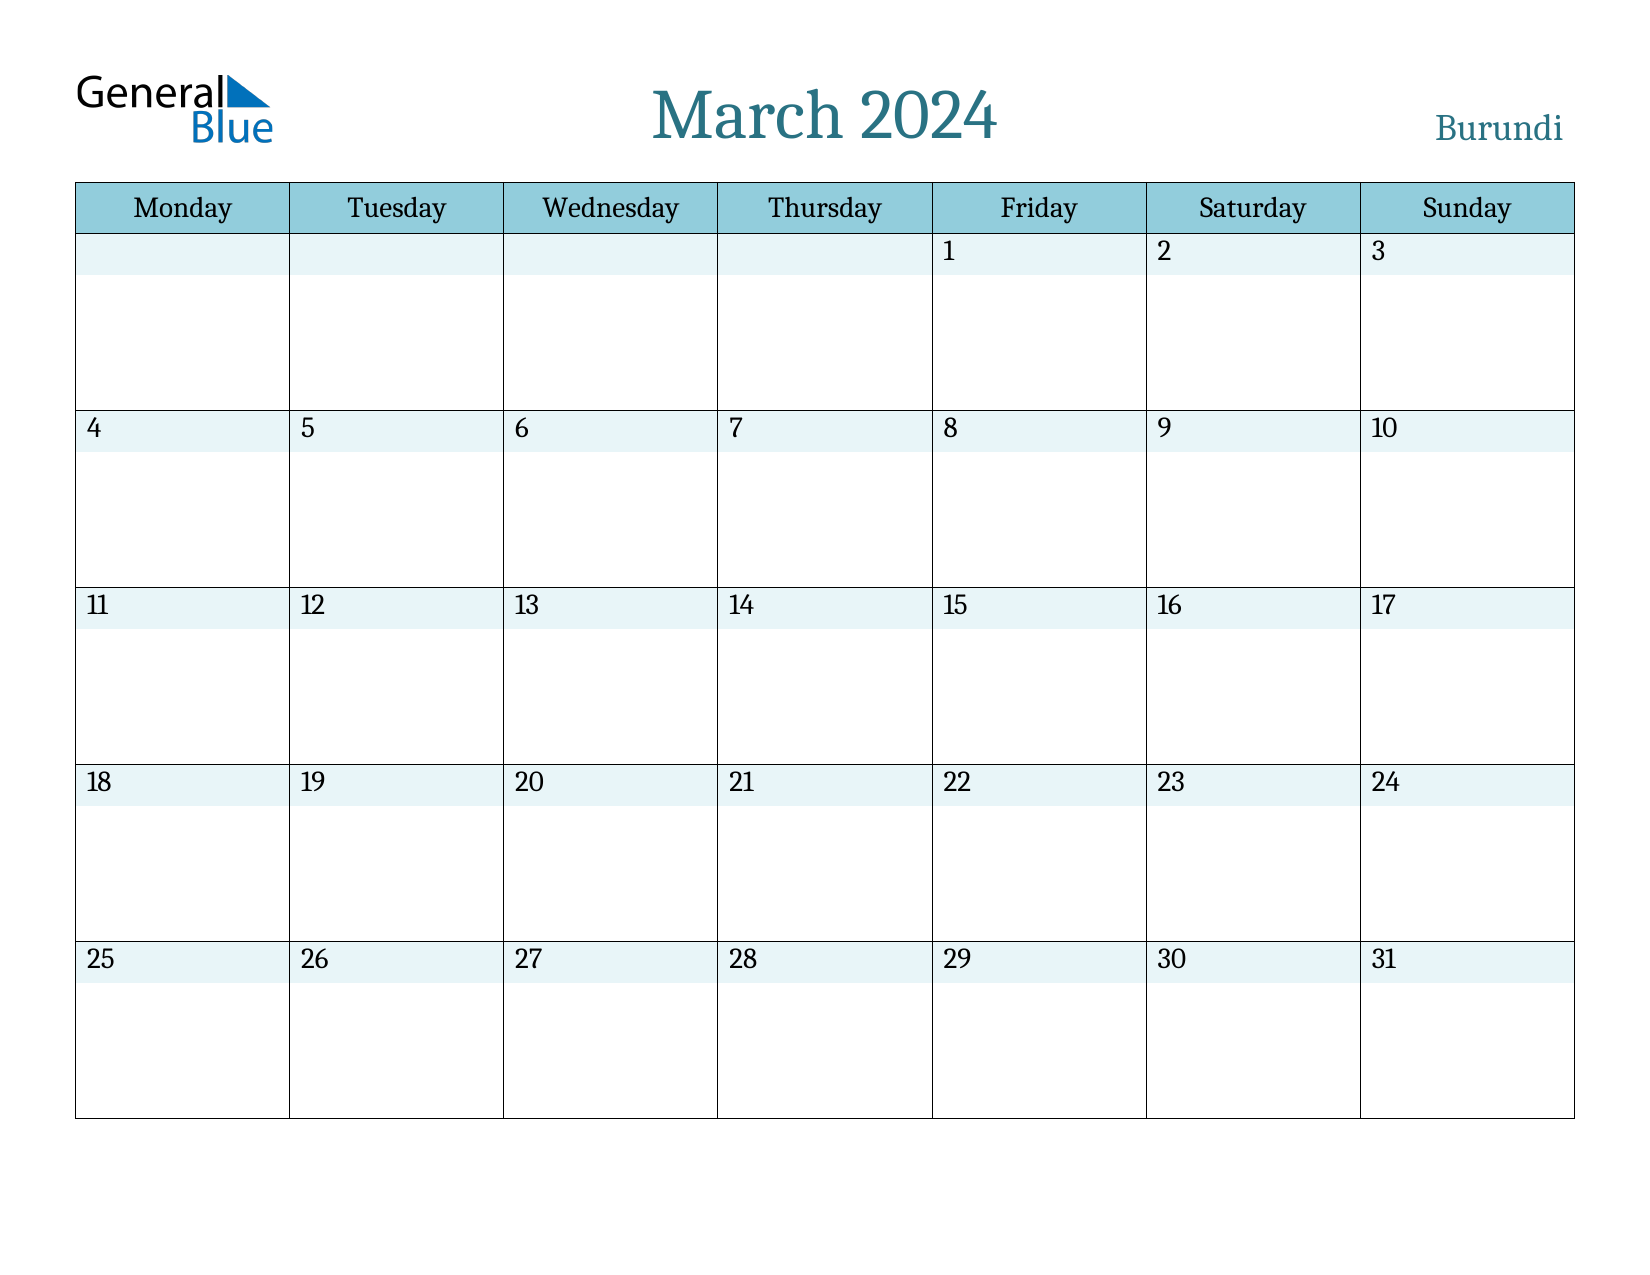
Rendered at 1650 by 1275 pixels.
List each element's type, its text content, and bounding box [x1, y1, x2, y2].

table_cell [290, 983, 503, 1118]
table_cell [290, 806, 503, 941]
table_cell 24 [1361, 765, 1574, 806]
table_cell 6 [504, 411, 717, 452]
table_cell 22 [933, 765, 1146, 806]
table_cell 14 [718, 588, 932, 629]
table_cell [1361, 452, 1574, 587]
table_cell 17 [1361, 588, 1574, 629]
table_cell [933, 983, 1146, 1118]
table_cell [504, 629, 717, 764]
table_cell [504, 452, 717, 587]
table_cell 23 [1147, 765, 1360, 806]
table_cell 15 [933, 588, 1146, 629]
table_cell [718, 275, 932, 410]
table_cell [933, 629, 1146, 764]
table_cell 25 [76, 942, 289, 983]
table_header [76, 75, 503, 182]
table_cell 31 [1361, 942, 1574, 983]
table_cell Monday [76, 183, 289, 233]
table_cell [1147, 806, 1360, 941]
table_cell [76, 629, 289, 764]
table_cell Friday [933, 183, 1146, 233]
table_cell [504, 983, 717, 1118]
table_cell 4 [76, 411, 289, 452]
table_cell 11 [76, 588, 289, 629]
table_cell 21 [718, 765, 932, 806]
table_cell [1361, 983, 1574, 1118]
table_cell Sunday [1361, 183, 1574, 233]
table_cell [504, 234, 717, 275]
table_cell 19 [290, 765, 503, 806]
table_cell 18 [76, 765, 289, 806]
table_cell [718, 629, 932, 764]
table_cell 2 [1147, 234, 1360, 275]
table_cell [504, 275, 717, 410]
table_cell [1147, 452, 1360, 587]
table_cell Saturday [1147, 183, 1360, 233]
table_cell [1147, 983, 1360, 1118]
table_cell 13 [504, 588, 717, 629]
table_cell 9 [1147, 411, 1360, 452]
table_cell [1147, 275, 1360, 410]
table_cell [718, 983, 932, 1118]
table_cell [290, 629, 503, 764]
picture [77, 75, 273, 143]
table_cell [718, 452, 932, 587]
table_header Burundi [1146, 75, 1574, 182]
table_cell [1361, 629, 1574, 764]
table_cell [504, 806, 717, 941]
table_cell 30 [1147, 942, 1360, 983]
table_cell [718, 806, 932, 941]
table_cell 3 [1361, 234, 1574, 275]
table_cell 12 [290, 588, 503, 629]
table_cell 7 [718, 411, 932, 452]
table_cell [1147, 629, 1360, 764]
table_cell 29 [933, 942, 1146, 983]
table_cell [290, 275, 503, 410]
table_cell [718, 234, 932, 275]
table_cell [933, 275, 1146, 410]
table_cell 26 [290, 942, 503, 983]
table_cell [1361, 806, 1574, 941]
table_cell 8 [933, 411, 1146, 452]
table_cell Tuesday [290, 183, 503, 233]
table_cell 27 [504, 942, 717, 983]
table_cell 10 [1361, 411, 1574, 452]
table_cell [76, 234, 289, 275]
table_cell [933, 452, 1146, 587]
table_cell [76, 806, 289, 941]
table_cell [933, 806, 1146, 941]
table_cell [76, 452, 289, 587]
table_cell 20 [504, 765, 717, 806]
table_cell Thursday [718, 183, 932, 233]
table_cell Wednesday [504, 183, 717, 233]
table_cell [290, 452, 503, 587]
table_header March 2024 [504, 75, 1146, 182]
table_cell [76, 275, 289, 410]
table_cell [290, 234, 503, 275]
table_cell [1361, 275, 1574, 410]
table_cell 16 [1147, 588, 1360, 629]
table_cell 28 [718, 942, 932, 983]
table_cell 1 [933, 234, 1146, 275]
table_cell [76, 983, 289, 1118]
table_cell 5 [290, 411, 503, 452]
